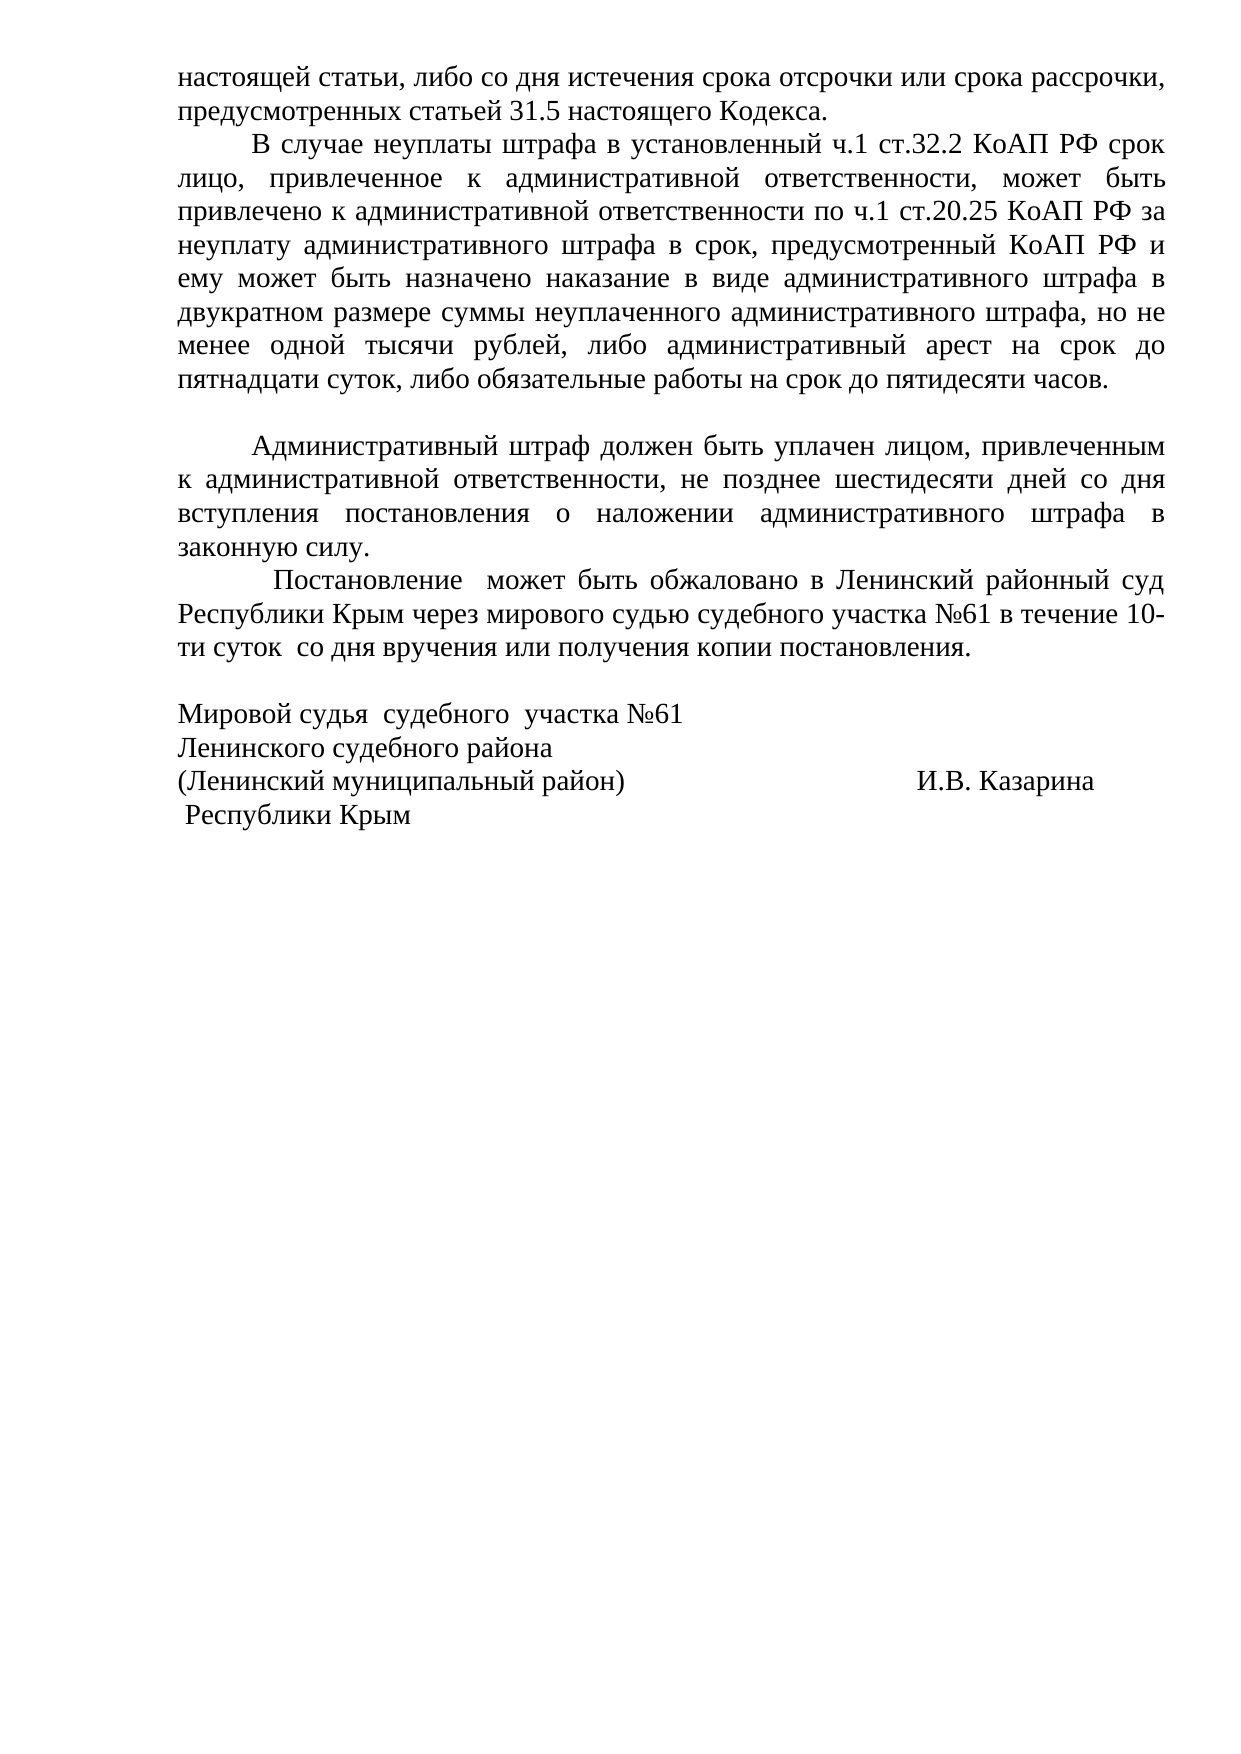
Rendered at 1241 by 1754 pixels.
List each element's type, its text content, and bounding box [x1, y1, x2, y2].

text Постановление может быть обжаловано в Ленинский районный суд Республики Крым через мирового судью судебного участка №61 в течение 10-ти суток со дня вручения или получения копии постановления. [177, 562, 1166, 663]
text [177, 59, 1166, 126]
text Мировой судья судебного участка №61 [177, 696, 1166, 730]
text В случае неуплаты штрафа в установленный ч.1 ст.32.2 КоАП РФ срок лицо, привлеченное к административной ответственности, может быть привлечено к административной ответственности по ч.1 ст.20.25 КоАП РФ за неуплату административного штрафа в срок, предусмотренный КоАП РФ и ему может быть назначено наказание в виде административного штрафа в двукратном размере суммы неуплаченного административного штрафа, но не менее одной тысячи рублей, либо административный арест на срок до пятнадцати суток, либо обязательные работы на срок до пятидесяти часов. [177, 126, 1166, 394]
text Ленинского судебного района [177, 730, 1166, 763]
text Республики Крым [177, 797, 1166, 831]
text Административный штраф должен быть уплачен лицом, привлеченным к административной ответственности, не позднее шестидесяти дней со дня вступления постановления о наложении административного штрафа в законную силу. [177, 428, 1166, 562]
text (Ленинский муниципальный район) И.В. Казарина [177, 763, 1166, 797]
